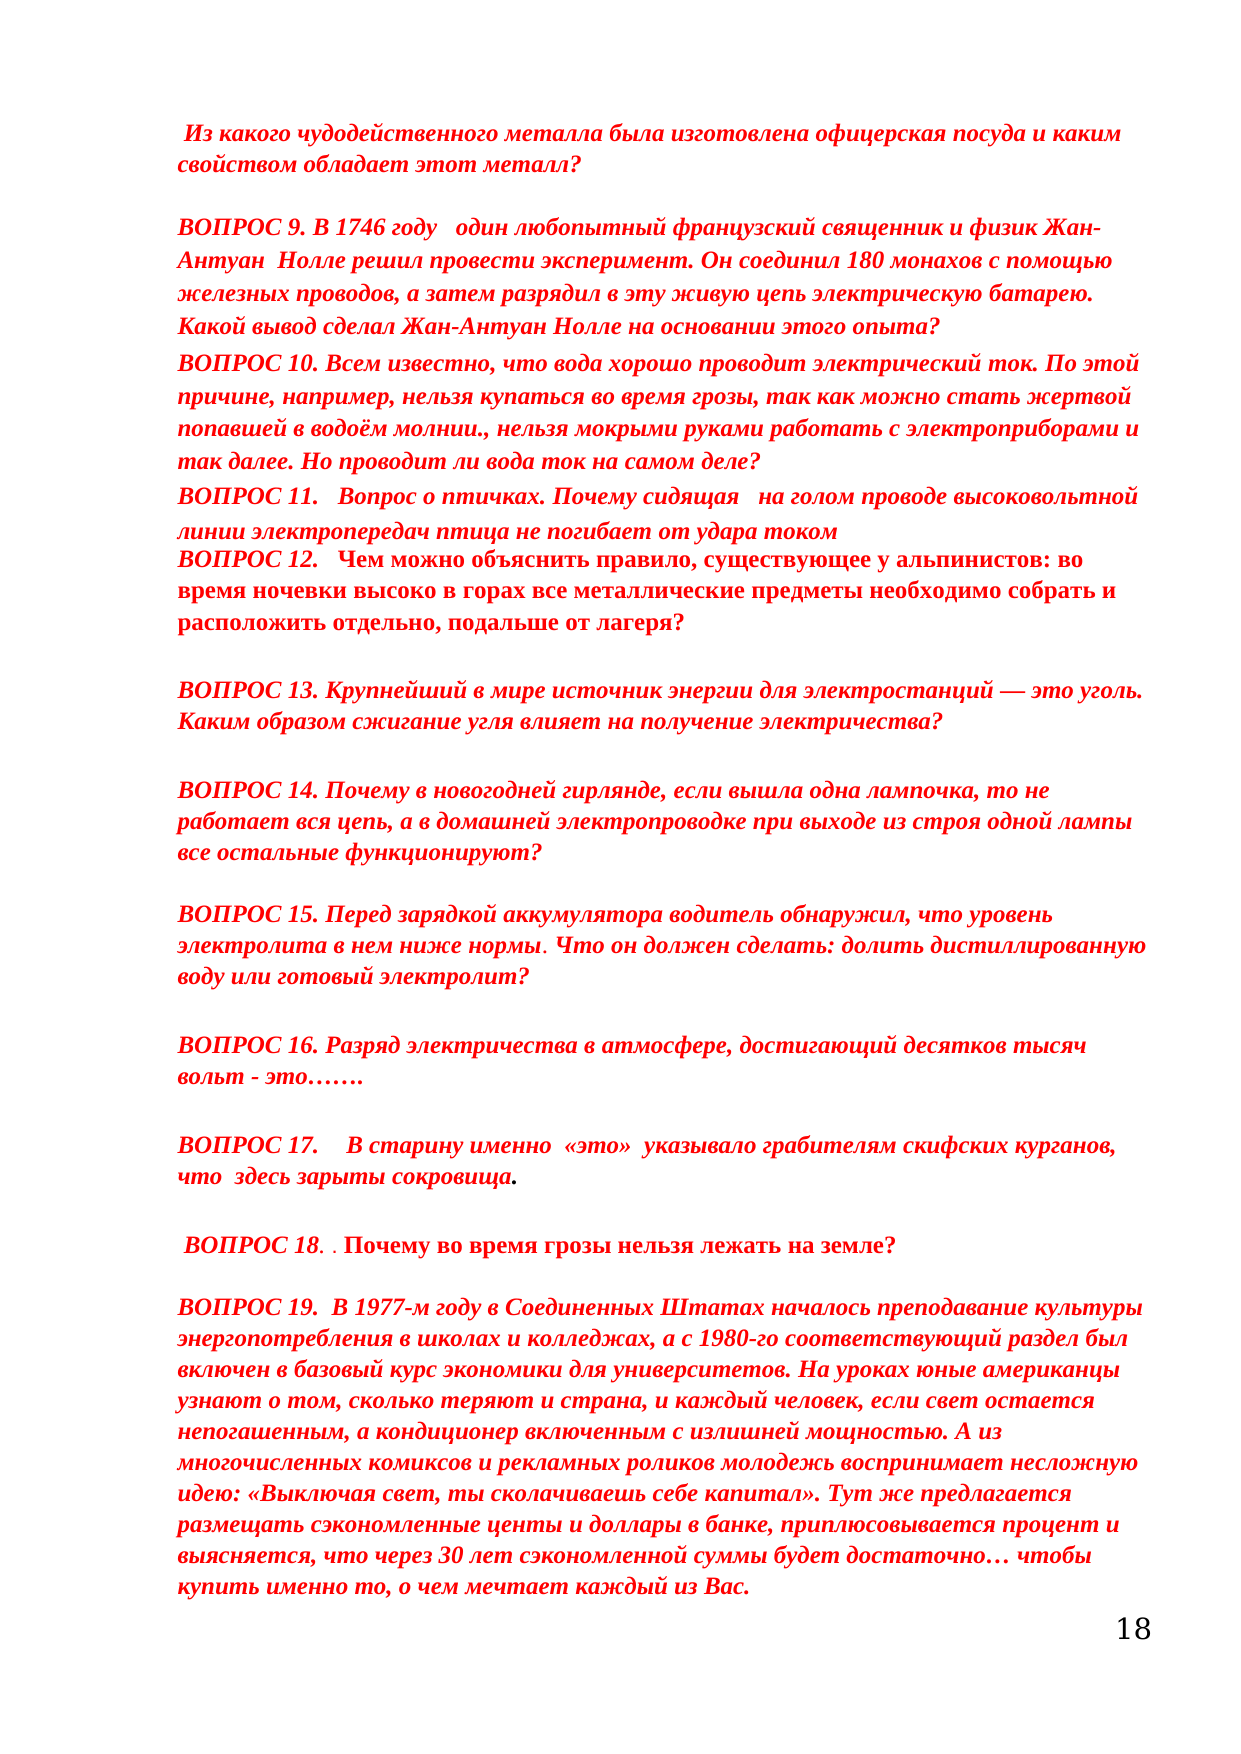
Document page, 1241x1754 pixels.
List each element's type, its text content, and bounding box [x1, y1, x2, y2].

list ВОПРОС 9. В 1746 году один любопытный французский священник и физик Жан-Антуан Нолле решил провести эксперимент. Он соединил 180 монахов с помощью железных проводов, а затем разрядил в эту живую цепь электрическую батарею. [177, 212, 1152, 307]
text ВОПРОС 11. Вопрос о птичках. Почему сидящая на голом проводе высоковольтной линии электропередач птица не погибает от удара током [177, 474, 1152, 544]
text ВОПРОС 12. Чем можно объяснить правило, существующее у альпинистов: во время ночевки высоко в горах все металлические предметы необходимо собрать и расположить отдельно, подальше от лагеря? [177, 544, 1152, 635]
text Из какого чудодейственного металла была изготовлена офицерская посуда и каким свойством обладает этот металл? [177, 118, 1152, 178]
text ВОПРОС 15. Перед зарядкой аккумулятора водитель обнаружил, что уровень электролита в нем ниже нормы. Что он должен сделать: долить дистиллированную воду или готовый электролит? [177, 899, 1152, 990]
text ВОПРОС 19. В 1977-м году в Соединенных Штатах началось преподавание культуры энергопотребления в школах и колледжах, а с 1980-го соответствующий раздел был включен в базовый курс экономики для университетов. На уроках юные американцы узнают о том, сколько теряют и страна, и каждый человек, если свет остается непогашенным, а кондиционер включенным с излишней мощностью. А из многочисленных комиксов и рекламных роликов молодежь воспринимает несложную идею: «Выключая свет, ты сколачиваешь себе капитал». Тут же предлагается размещать сэкономленные центы и доллары в банке, приплюсовывается процент и выясняется, что через 30 лет сэкономленной суммы будет достаточно… чтобы купить именно то, о чем мечтает каждый из Вас. [177, 1292, 1152, 1600]
text ВОПРОС 13. Крупнейший в мире источник энергии для электростанций — это уголь. Каким образом сжигание угля влияет на получение электричества? [177, 675, 1152, 735]
list Какой вывод сделал Жан-Антуан Нолле на основании этого опыта? [177, 311, 1152, 340]
text ВОПРОС 17. В старину именно «это» указывало грабителям скифских курганов, что здесь зарыты сокровища. [177, 1130, 1152, 1190]
text ВОПРОС 16. Разряд электричества в атмосфере, достигающий десятков тысяч вольт - это……. [177, 1030, 1152, 1090]
text ВОПРОС 18. . Почему во время грозы нельзя лежать на земле? [177, 1230, 1152, 1258]
text ВОПРОС 10. Всем известно, что вода хорошо проводит электрический ток. По этой причине, например, нельзя купаться во время грозы, так как можно стать жертвой попавшей в водоём молнии., нельзя мокрыми руками работать с электроприборами и так далее. Но проводит ли вода ток на самом деле? [177, 344, 1152, 474]
text ВОПРОС 14. Почему в новогодней гирлянде, если вышла одна лампочка, то не работает вся цепь, а в домашней электропроводке при выходе из строя одной лампы все остальные функционируют? [177, 775, 1152, 866]
